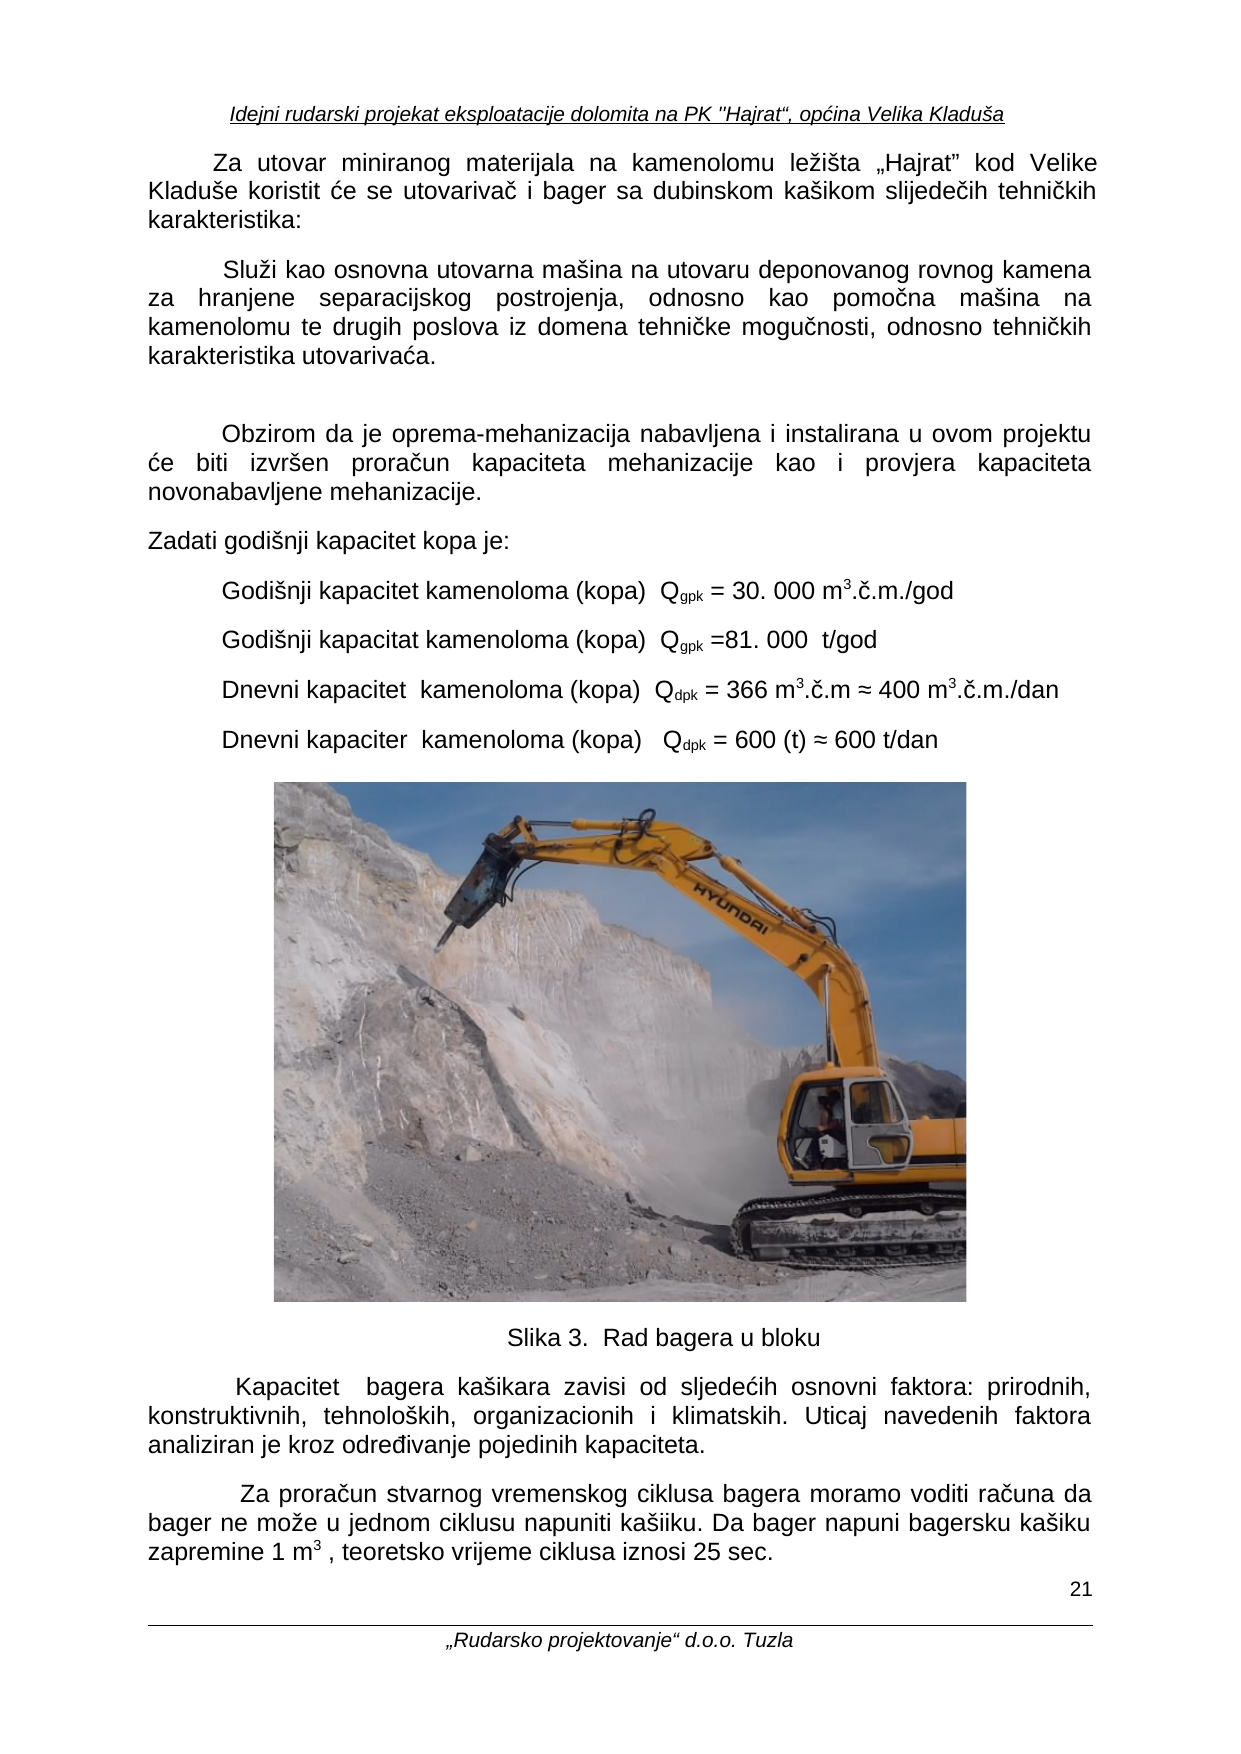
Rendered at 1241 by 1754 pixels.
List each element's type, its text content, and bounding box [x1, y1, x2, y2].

text Slika 3. Rad bagera u bloku [148, 1323, 1093, 1351]
text Obzirom da je oprema-mehanizacija nabavljena i instalirana u ovom projektu će biti izvršen proračun kapaciteta mehanizacije kao i provjera kapaciteta novonabavljene mehanizacije. [148, 419, 1093, 506]
text Godišnji kapacitet kamenoloma (kopa) Qgpk = 30. 000 m3.č.m./god [148, 576, 1093, 605]
text Zadati godišnji kapacitet kopa je: [148, 526, 1093, 555]
text Za utovar miniranog materijala na kamenolomu ležišta „Hajrat” kod Velike Kladuše koristit će se utovarivač i bager sa dubinskom kašikom slijedečih tehničkih karakteristika: [148, 148, 1098, 234]
picture [273, 782, 967, 1302]
text Dnevni kapaciter kamenoloma (kopa) Qdpk = 600 (t) ≈ 600 t/dan [148, 725, 1093, 753]
text Godišnji kapacitat kamenoloma (kopa) Qgpk =81. 000 t/god [148, 626, 1093, 654]
text Dnevni kapacitet kamenoloma (kopa) Qdpk = 366 m3.č.m ≈ 400 m3.č.m./dan [148, 675, 1093, 704]
text Za proračun stvarnog vremenskog ciklusa bagera moramo voditi računa da bager ne može u jednom ciklusu napuniti kašiiku. Da bager napuni bagersku kašiku zapremine 1 m3 , teoretsko vrijeme ciklusa iznosi 25 sec. [148, 1479, 1093, 1566]
text Služi kao osnovna utovarna mašina na utovaru deponovanog rovnog kamena za hranjene separacijskog postrojenja, odnosno kao pomočna mašina na kamenolomu te drugih poslova iz domena tehničke mogučnosti, odnosno tehničkih karakteristika utovarivaća. [148, 255, 1093, 370]
text Kapacitet bagera kašikara zavisi od sljedećih osnovni faktora: prirodnih, konstruktivnih, tehnoloških, organizacionih i klimatskih. Uticaj navedenih faktora analiziran je kroz određivanje pojedinih kapaciteta. [148, 1372, 1093, 1458]
